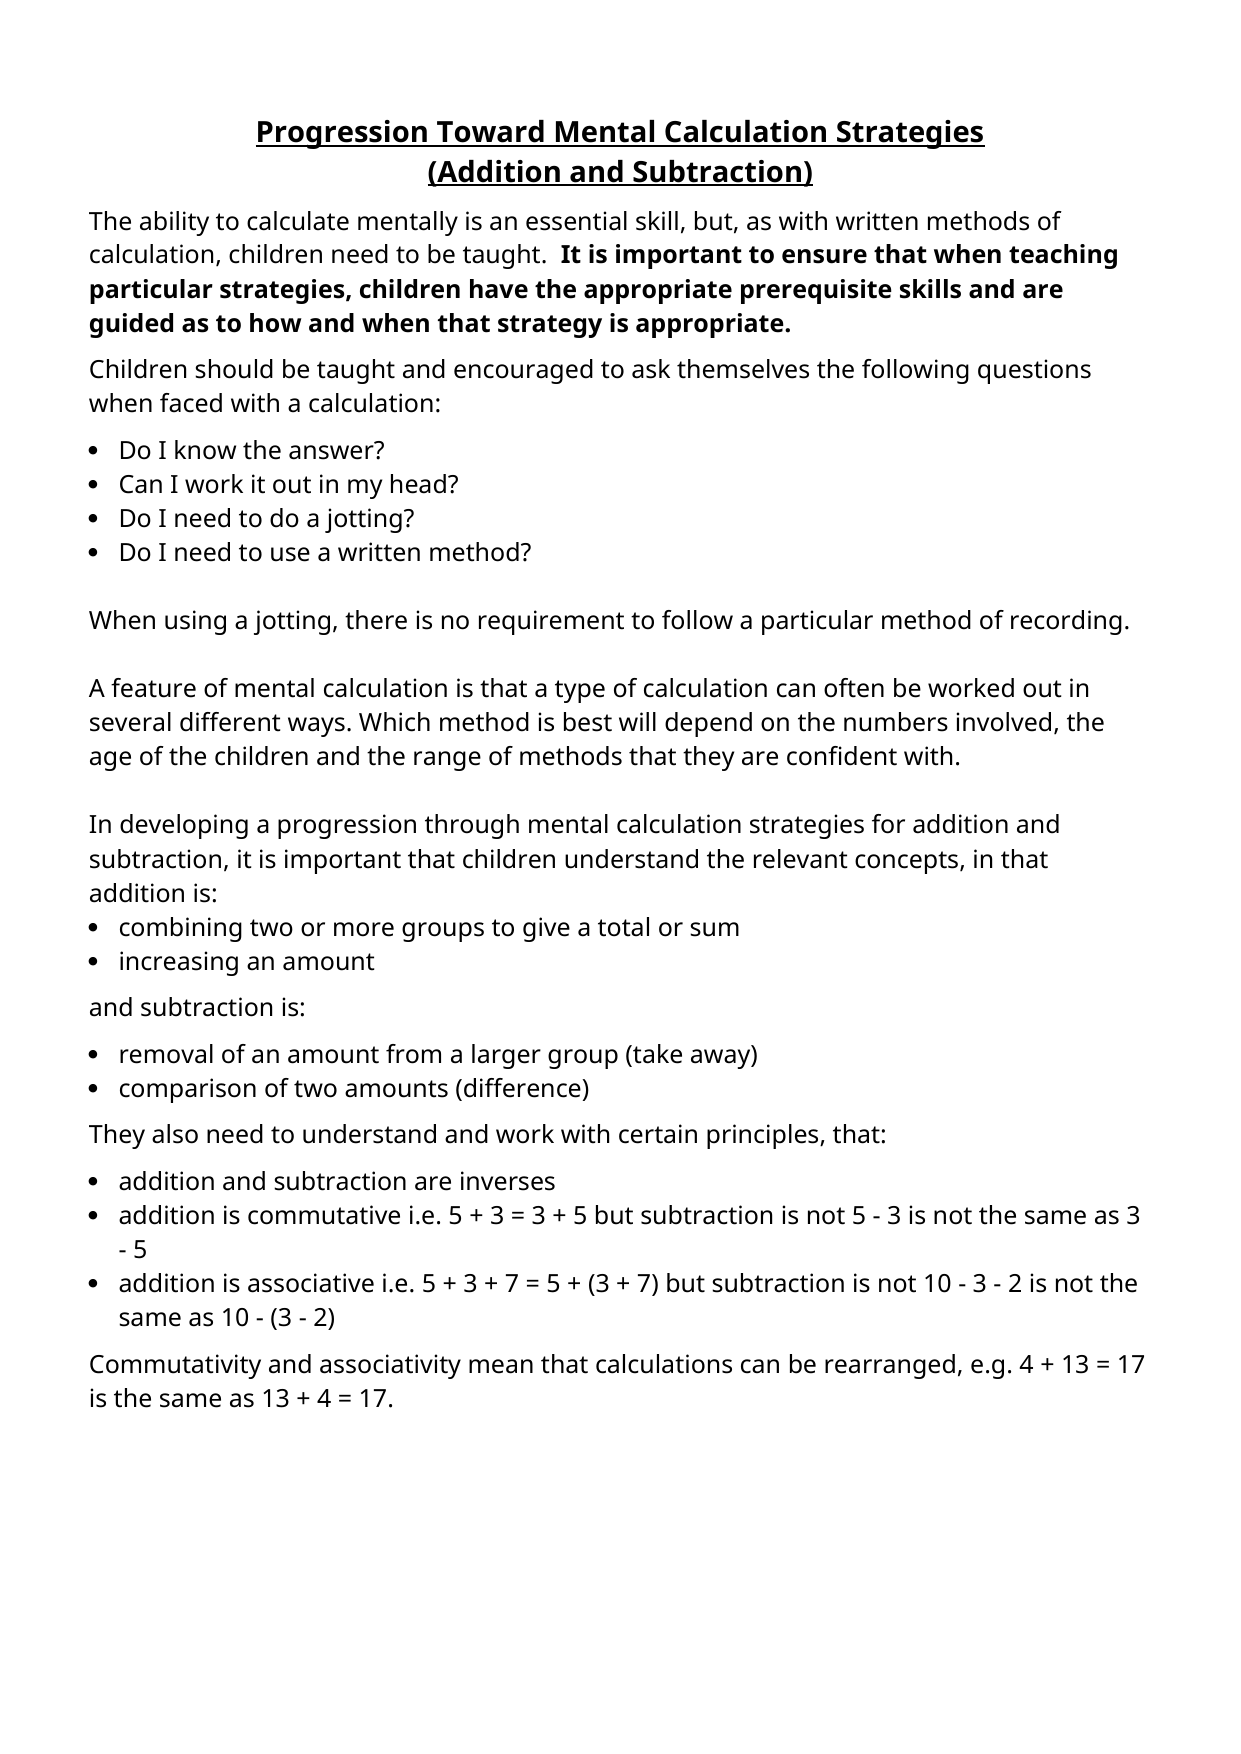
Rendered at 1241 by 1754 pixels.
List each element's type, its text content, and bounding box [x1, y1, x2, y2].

text When using a jotting, there is no requirement to follow a particular method of recording. [89, 603, 1152, 637]
text In developing a progression through mental calculation strategies for addition and subtraction, it is important that children understand the relevant concepts, in that addition is: [89, 807, 1152, 909]
text The ability to calculate mentally is an essential skill, but, as with written methods of calculation, children need to be taught. It is important to ensure that when teaching particular strategies, children have the appropriate prerequisite skills and are guided as to how and when that strategy is appropriate. [89, 203, 1152, 339]
text They also need to understand and work with certain principles, that: [89, 1117, 1152, 1151]
list Can I work it out in my head? [89, 467, 1152, 501]
list addition and subtraction are inverses [89, 1164, 1152, 1198]
text A feature of mental calculation is that a type of calculation can often be worked out in several different ways. Which method is best will depend on the numbers involved, the age of the children and the range of methods that they are confident with. [89, 671, 1152, 773]
list addition is associative i.e. 5 + 3 + 7 = 5 + (3 + 7) but subtraction is not 10 - 3 - 2 is not the same as 10 - (3 - 2) [89, 1266, 1152, 1334]
list combining two or more groups to give a total or sum [89, 909, 1152, 943]
text Children should be taught and encouraged to ask themselves the following questions when faced with a calculation: [89, 352, 1152, 420]
text Commutativity and associativity mean that calculations can be rearranged, e.g. 4 + 13 = 17 is the same as 13 + 4 = 17. [89, 1347, 1152, 1415]
list addition is commutative i.e. 5 + 3 = 3 + 5 but subtraction is not 5 - 3 is not the same as 3 - 5 [89, 1198, 1152, 1266]
list removal of an amount from a larger group (take away) [89, 1037, 1152, 1071]
text and subtraction is: [89, 990, 1152, 1024]
list Do I need to use a written method? [89, 535, 1152, 569]
list Do I need to do a jotting? [89, 501, 1152, 535]
text Progression Toward Mental Calculation Strategies (Addition and Subtraction) [89, 111, 1152, 191]
list Do I know the answer? [89, 432, 1152, 467]
list increasing an amount [89, 943, 1152, 977]
list comparison of two amounts (difference) [89, 1071, 1152, 1105]
